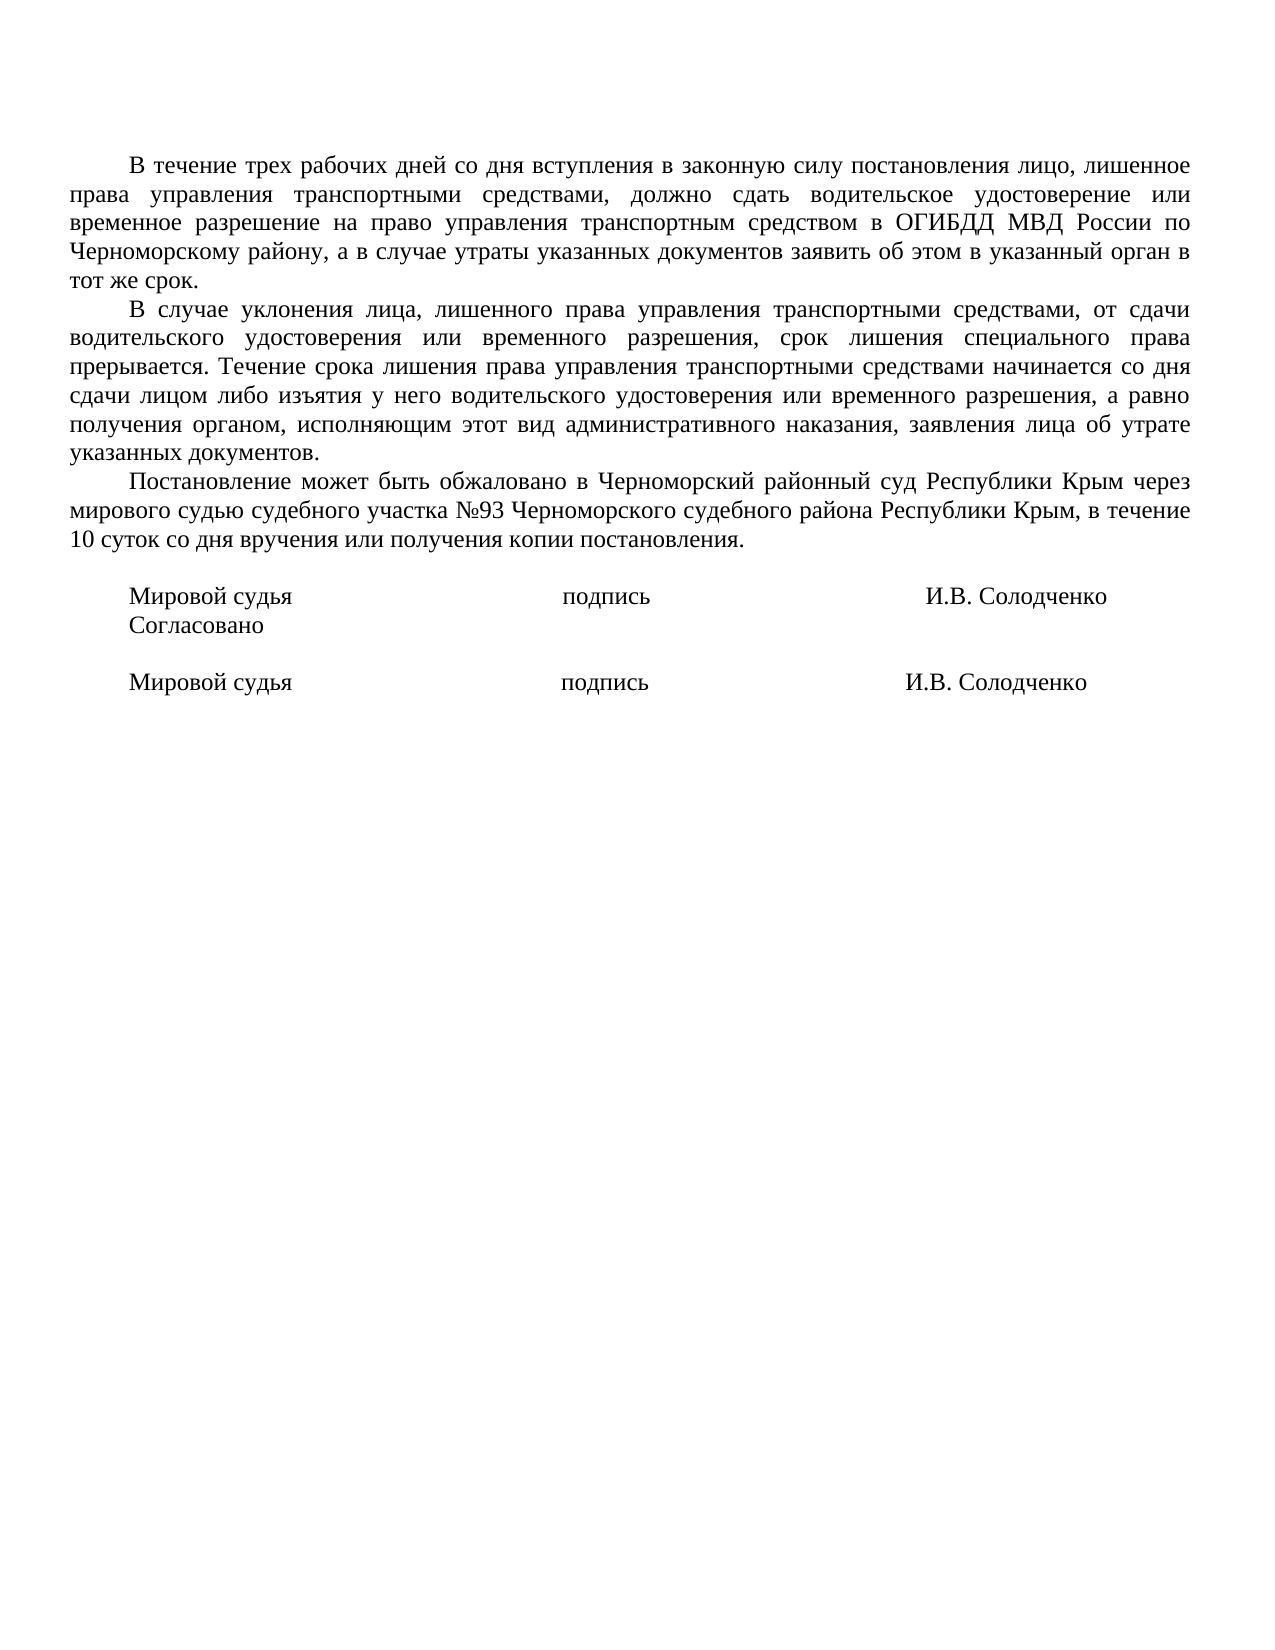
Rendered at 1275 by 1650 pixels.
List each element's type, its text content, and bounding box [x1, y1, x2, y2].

text Согласовано [69, 610, 1192, 639]
text В течение трех рабочих дней со дня вступления в законную силу постановления лицо, лишенное права управления транспортными средствами, должно сдать водительское удостоверение или временное разрешение на право управления транспортным средством в ОГИБДД МВД России по Черноморскому району, а в случае утраты указанных документов заявить об этом в указанный орган в тот же срок. [69, 150, 1192, 294]
text Мировой судья подпись И.В. Солодченко [69, 667, 1192, 696]
text В случае уклонения лица, лишенного права управления транспортными средствами, от сдачи водительского удостоверения или временного разрешения, срок лишения специального права прерывается. Течение срока лишения права управления транспортными средствами начинается со дня сдачи лицом либо изъятия у него водительского удостоверения или временного разрешения, а равно получения органом, исполняющим этот вид административного наказания, заявления лица об утрате указанных документов. [69, 294, 1192, 466]
text Мировой судья подпись И.В. Солодченко [69, 581, 1192, 610]
text Постановление может быть обжаловано в Черноморский районный суд Республики Крым через мирового судью судебного участка №93 Черноморского судебного района Республики Крым, в течение 10 суток со дня вручения или получения копии постановления. [69, 466, 1192, 552]
